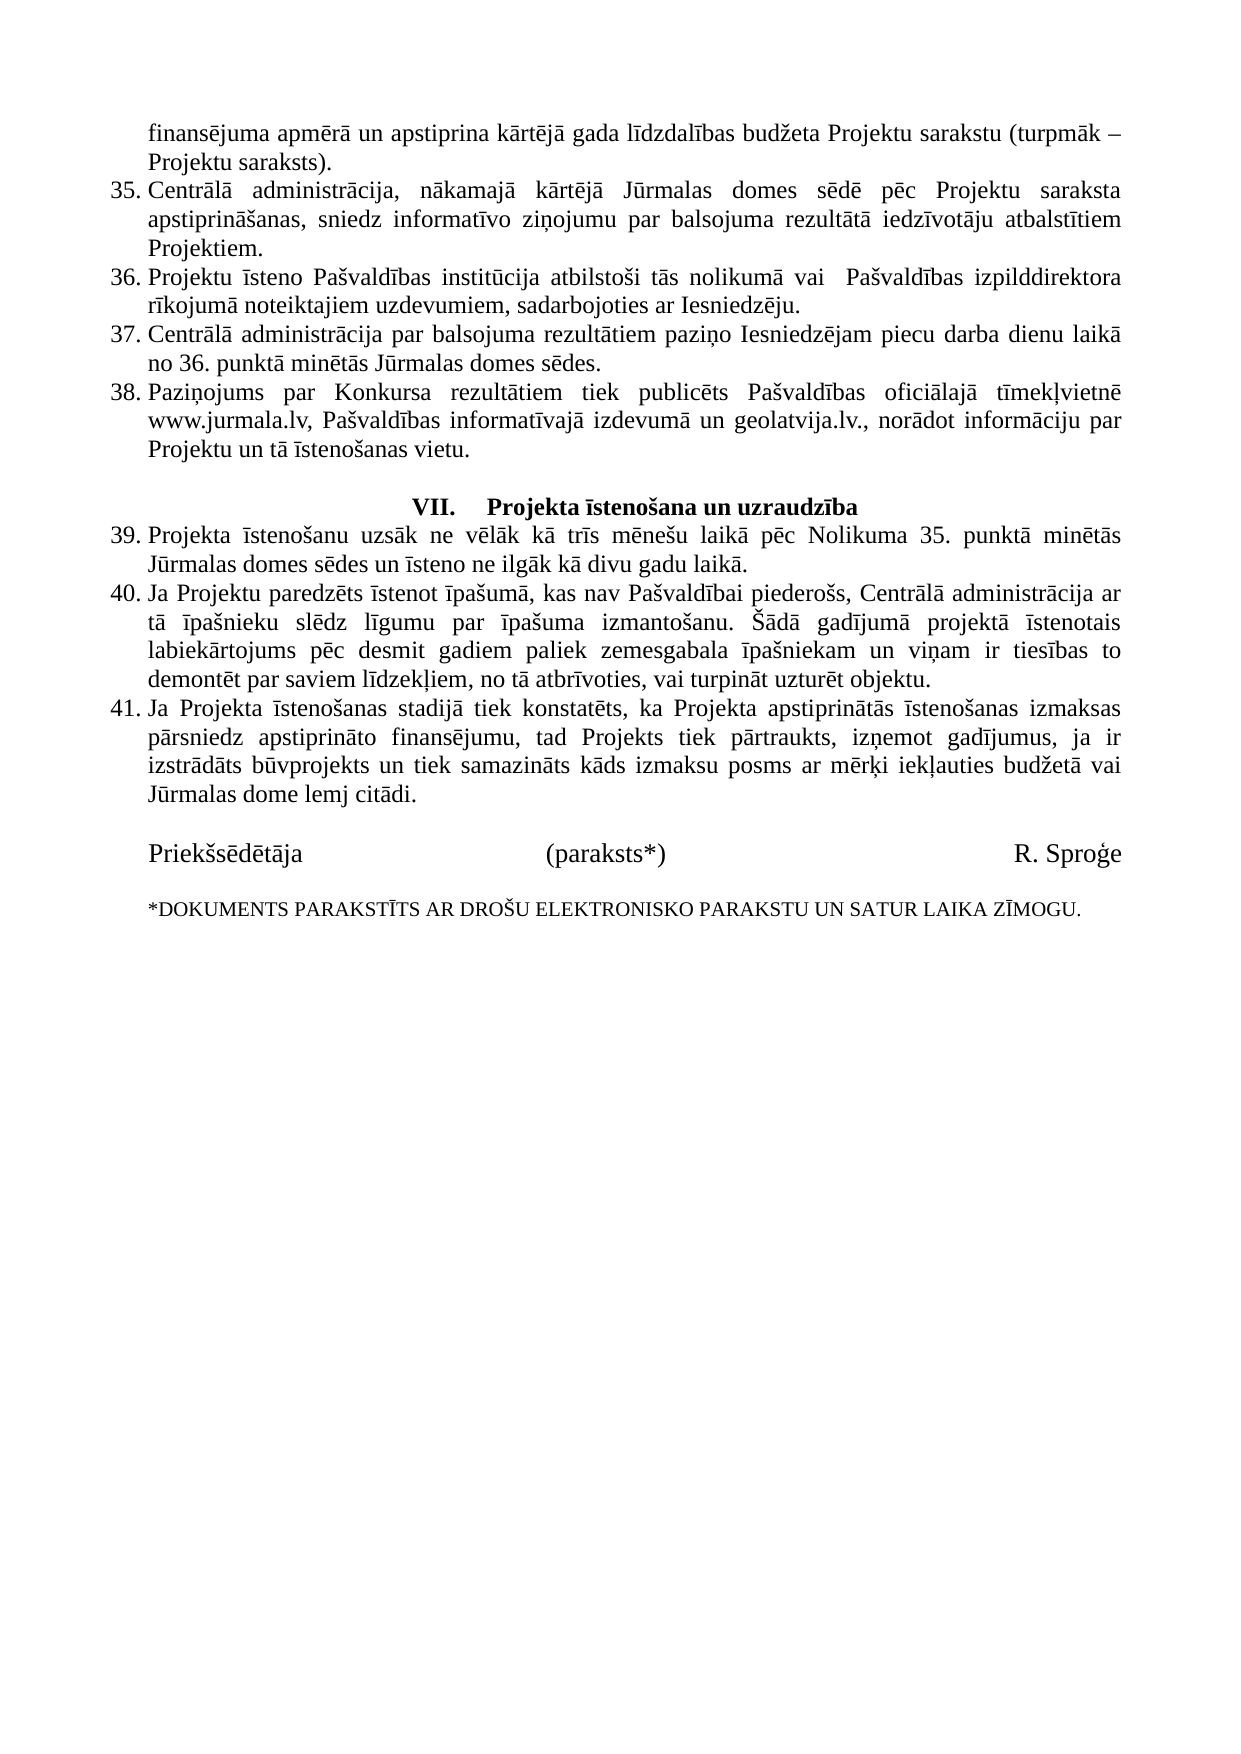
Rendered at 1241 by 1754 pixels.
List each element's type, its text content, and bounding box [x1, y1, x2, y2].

list Paziņojums par Konkursa rezultātiem tiek publicēts Pašvaldības oficiālajā tīmekļvietnē www.jurmala.lv, Pašvaldības informatīvajā izdevumā un geolatvija.lv., norādot informāciju par Projektu un tā īstenošanas vietu. [110, 377, 1122, 463]
text *DOKUMENTS PARAKSTĪTS AR DROŠU ELEKTRONISKO PARAKSTU UN SATUR LAIKA ZĪMOGU. [148, 897, 1122, 921]
list Ja Projektu paredzēts īstenot īpašumā, kas nav Pašvaldībai piederošs, Centrālā administrācija ar tā īpašnieku slēdz līgumu par īpašuma izmantošanu. Šādā gadījumā projektā īstenotais labiekārtojums pēc desmit gadiem paliek zemesgabala īpašniekam un viņam ir tiesības to demontēt par saviem līdzekļiem, no tā atbrīvoties, vai turpināt uzturēt objektu. [110, 578, 1122, 693]
list Projektu īsteno Pašvaldības institūcija atbilstoši tās nolikumā vai Pašvaldības izpilddirektora rīkojumā noteiktajiem uzdevumiem, sadarbojoties ar Iesniedzēju. [110, 262, 1122, 319]
list Centrālā administrācija, nākamajā kārtējā Jūrmalas domes sēdē pēc Projektu saraksta apstiprināšanas, sniedz informatīvo ziņojumu par balsojuma rezultātā iedzīvotāju atbalstītiem Projektiem. [110, 176, 1122, 262]
list Ja Projekta īstenošanas stadijā tiek konstatēts, ka Projekta apstiprinātās īstenošanas izmaksas pārsniedz apstiprināto finansējumu, tad Projekts tiek pārtraukts, izņemot gadījumus, ja ir izstrādāts būvprojekts un tiek samazināts kāds izmaksu posms ar mērķi iekļauties budžetā vai Jūrmalas dome lemj citādi. [110, 693, 1122, 808]
list Centrālā administrācija par balsojuma rezultātiem paziņo Iesniedzējam piecu darba dienu laikā no 36. punktā minētās Jūrmalas domes sēdes. [110, 319, 1122, 377]
list Projekta īstenošana un uzraudzība [148, 492, 1122, 521]
table_header R. Sproģe [842, 837, 1121, 868]
list Projekta īstenošanu uzsāk ne vēlāk kā trīs mēnešu laikā pēc Nolikuma 35. punktā minētās Jūrmalas domes sēdes un īsteno ne ilgāk kā divu gadu laikā. [110, 521, 1122, 578]
table_header (paraksts*) [534, 837, 842, 868]
table_header Priekšsēdētāja [148, 837, 534, 868]
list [110, 118, 1122, 176]
